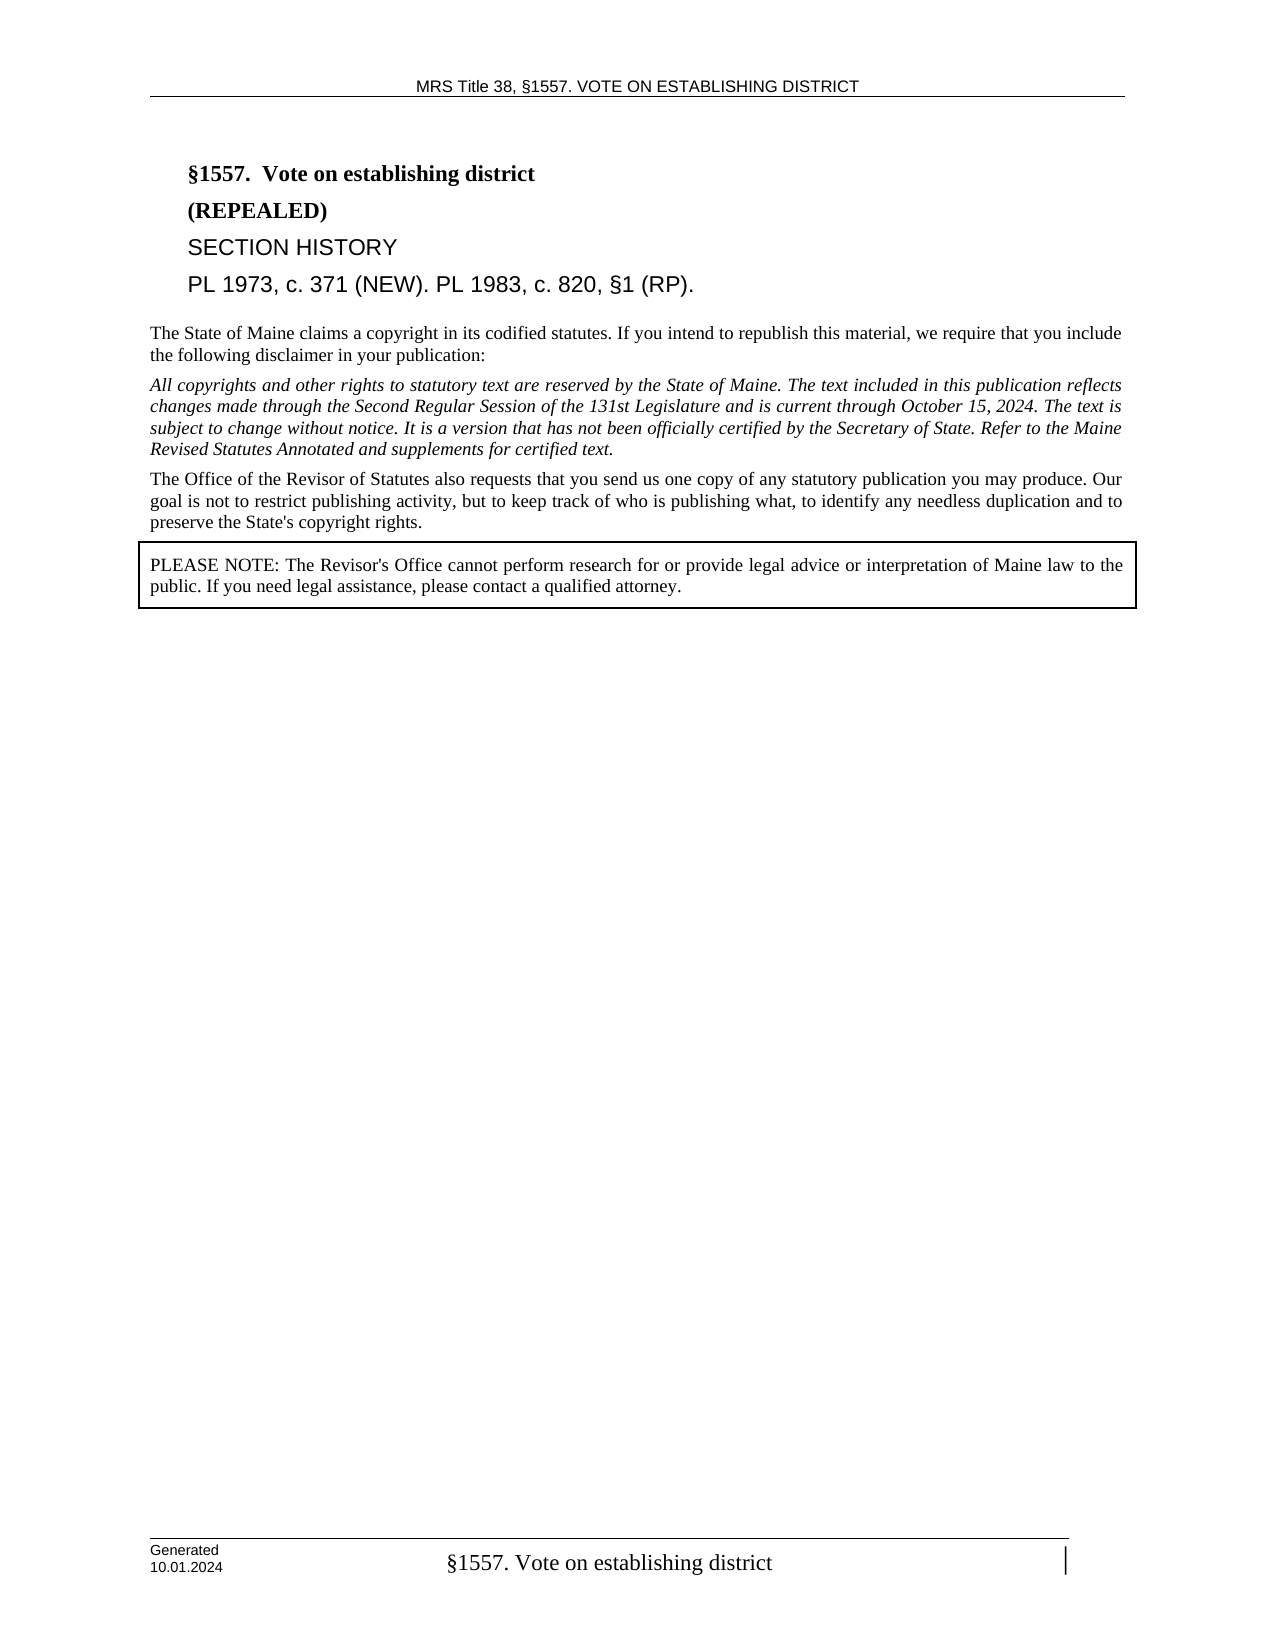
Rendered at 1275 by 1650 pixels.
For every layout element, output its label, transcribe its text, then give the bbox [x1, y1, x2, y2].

text SECTION HISTORY [187, 234, 1125, 260]
text PL 1973, c. 371 (NEW). PL 1983, c. 820, §1 (RP). [187, 271, 1125, 297]
text The State of Maine claims a copyright in its codified statutes. If you intend to republish this material, we require that you include the following disclaimer in your publication: [150, 322, 1125, 365]
text All copyrights and other rights to statutory text are reserved by the State of Maine. The text included in this publication reflects changes made through the Second Regular Session of the 131st Legislature and is current through October 15, 2024 . The text is subject to change without notice. It is a version that has not been officially certified by the Secretary of State. Refer to the Maine Revised Statutes Annotated and supplements for certified text. [150, 373, 1125, 460]
text The Office of the Revisor of Statutes also requests that you send us one copy of any statutory publication you may produce. Our goal is not to restrict publishing activity, but to keep track of who is publishing what, to identify any needless duplication and to preserve the State's copyright rights. [150, 468, 1125, 533]
text (REPEALED) [187, 197, 1125, 223]
text §1557. Vote on establishing district [187, 160, 1125, 187]
text PLEASE NOTE: The Revisor's Office cannot perform research for or provide legal advice or interpretation of Maine law to the public. If you need legal assistance, please contact a qualified attorney. [140, 543, 1135, 607]
